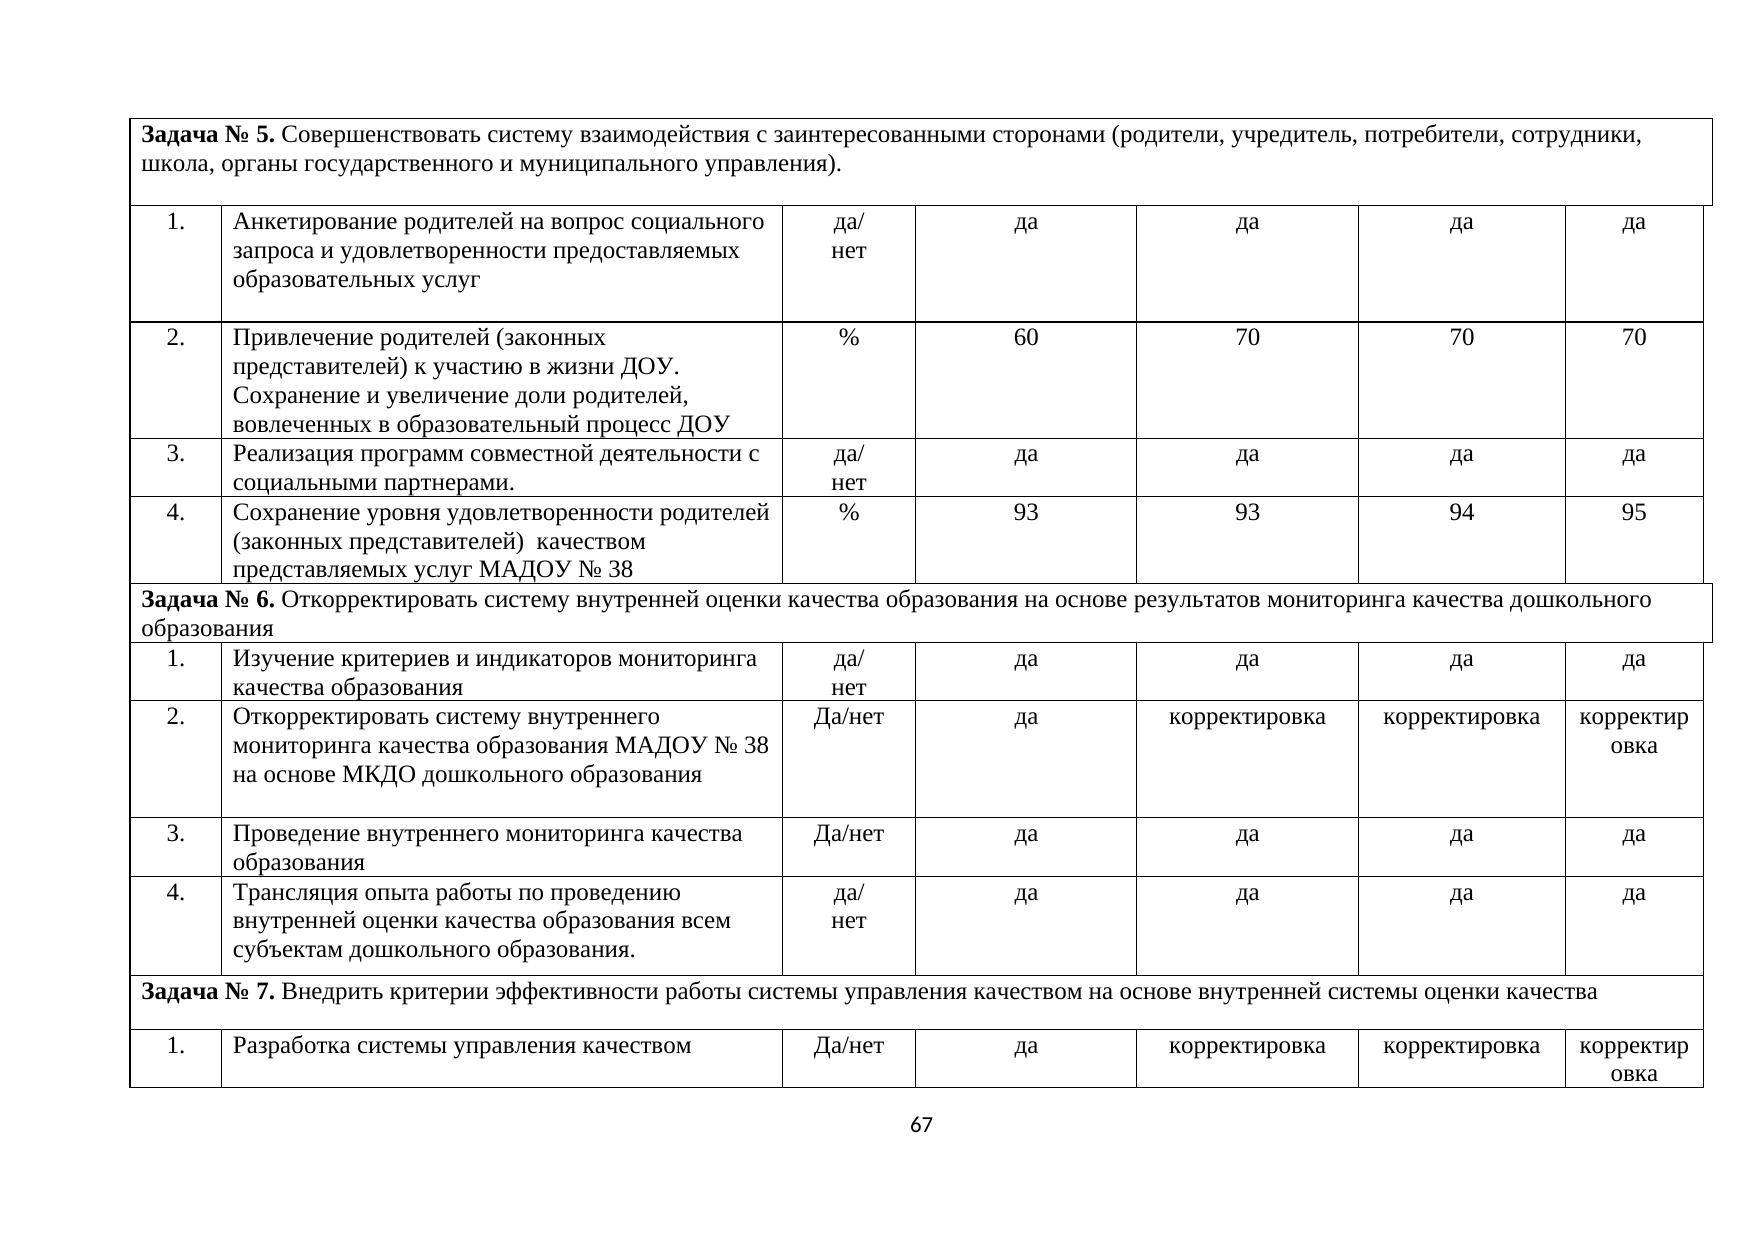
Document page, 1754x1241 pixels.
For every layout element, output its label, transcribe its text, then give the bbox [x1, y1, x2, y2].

table_cell Да/нет [783, 701, 915, 817]
table_cell да [1137, 877, 1358, 975]
table_cell да [1359, 439, 1565, 496]
table_cell да [1566, 877, 1703, 975]
table_cell Да/нет [783, 818, 915, 876]
table_cell 4. [131, 877, 221, 975]
table_cell да [1137, 818, 1358, 876]
table_cell да [916, 818, 1136, 876]
table_cell 1. [131, 206, 221, 321]
table_cell корректировка [1566, 1030, 1703, 1087]
table_cell да [1566, 439, 1703, 496]
table_cell да [1359, 206, 1565, 321]
table_cell да [1137, 439, 1358, 496]
table_cell да/ нет [783, 206, 915, 321]
table_cell Задача № 7. Внедрить критерии эффективности работы системы управления качеством на основе внутренней системы оценки качества [131, 976, 1703, 1029]
table_cell 2. [131, 701, 221, 817]
table_cell Задача № 5. Совершенствовать систему взаимодействия с заинтересованными сторонами (родители, учредитель, потребители, сотрудники, школа, органы государственного и муниципального управления). [131, 119, 1712, 205]
table_cell Сохранение уровня удовлетворенности родителей (законных представителей) качеством представляемых услуг МАДОУ № 38 [222, 497, 782, 583]
table_cell Изучение критериев и индикаторов мониторинга качества образования [222, 643, 782, 700]
table_cell Задача № 6. Откорректировать систему внутренней оценки качества образования на основе результатов мониторинга качества дошкольного образования [131, 584, 1712, 642]
table_cell да/ нет [783, 643, 915, 700]
table_cell да [1566, 206, 1703, 321]
table_cell да [1359, 877, 1565, 975]
table_cell 70 [1359, 323, 1565, 437]
table_cell 1. [131, 1030, 221, 1087]
table_cell Откорректировать систему внутреннего мониторинга качества образования МАДОУ № 38 на основе МКДО дошкольного образования [222, 701, 782, 817]
table_cell да/ нет [783, 439, 915, 496]
table_cell да/ нет [783, 877, 915, 975]
table_cell да [1566, 643, 1703, 700]
table_cell 93 [1137, 497, 1358, 583]
table_cell 3. [131, 818, 221, 876]
table_cell корректировка [1137, 701, 1358, 817]
table_cell 70 [1137, 323, 1358, 437]
table_cell Анкетирование родителей на вопрос социального запроса и удовлетворенности предоставляемых образовательных услуг [222, 206, 782, 321]
table_cell да [1137, 643, 1358, 700]
table_cell 1. [131, 643, 221, 700]
table_cell 95 [1566, 497, 1703, 583]
table_cell да [1359, 643, 1565, 700]
table_cell 60 [916, 323, 1136, 437]
table_cell да [916, 877, 1136, 975]
table_cell корректировка [1137, 1030, 1358, 1087]
table_cell Реализация программ совместной деятельности с социальными партнерами. [222, 439, 782, 496]
table_cell Проведение внутреннего мониторинга качества образования [222, 818, 782, 876]
table_cell да [1137, 206, 1358, 321]
table_cell Разработка системы управления качеством [222, 1030, 782, 1087]
table_cell 2. [131, 323, 221, 437]
table_cell Трансляция опыта работы по проведению внутренней оценки качества образования всем субъектам дошкольного образования. [222, 877, 782, 975]
table_cell корректировка [1566, 701, 1703, 817]
table_cell да [916, 206, 1136, 321]
table_cell 70 [1566, 323, 1703, 437]
table_cell корректировка [1359, 1030, 1565, 1087]
table_cell 93 [916, 497, 1136, 583]
table_cell да [916, 643, 1136, 700]
table_cell 3. [131, 439, 221, 496]
table_cell Да/нет [783, 1030, 915, 1087]
table_cell % [783, 497, 915, 583]
table_cell да [916, 1030, 1136, 1087]
table_cell Привлечение родителей (законных представителей) к участию в жизни ДОУ. Сохранение и увеличение доли родителей, вовлеченных в образовательный процесс ДОУ [222, 323, 782, 437]
table_cell 4. [131, 497, 221, 583]
table_cell % [783, 323, 915, 437]
table_cell да [916, 439, 1136, 496]
table_cell да [916, 701, 1136, 817]
table_cell корректировка [1359, 701, 1565, 817]
table_cell 94 [1359, 497, 1565, 583]
table_cell да [1359, 818, 1565, 876]
table_cell да [1566, 818, 1703, 876]
